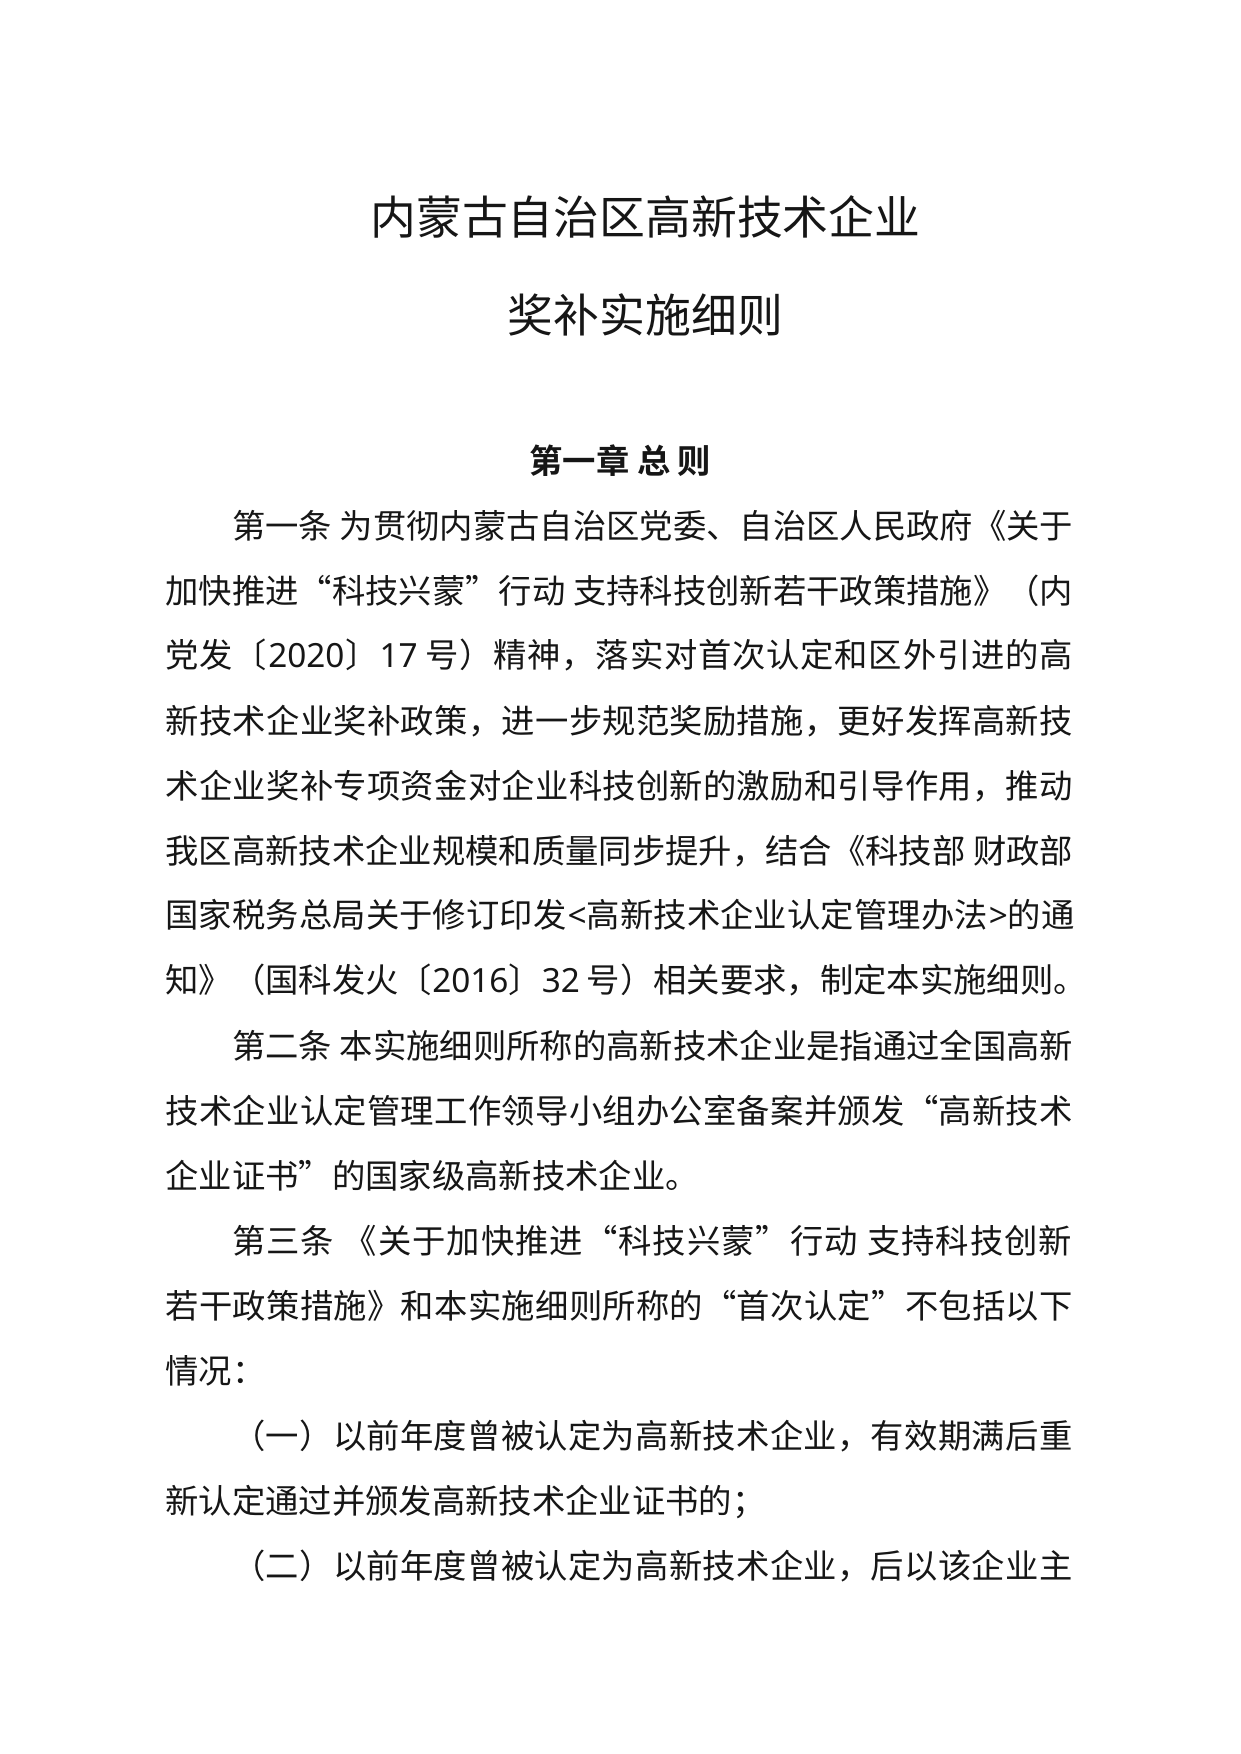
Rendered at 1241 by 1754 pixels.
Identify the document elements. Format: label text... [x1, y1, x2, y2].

text （一）以前年度曾被认定为高新技术企业，有效期满后重新认定通过并颁发高新技术企业证书的； [165, 1401, 1075, 1531]
text 第一章 总 则 [165, 426, 1075, 491]
text 奖补实施细则 [165, 263, 1075, 361]
text 第一条 为贯彻内蒙古自治区党委、自治区人民政府《关于加快推进“科技兴蒙”行动 支持科技创新若干政策措施》（内党发〔2020〕17号）精神，落实对首次认定和区外引进的高新技术企业奖补政策，进一步规范奖励措施，更好发挥高新技术企业奖补专项资金对企业科技创新的激励和引导作用，推动我区高新技术企业规模和质量同步提升，结合《科技部 财政部 国家税务总局关于修订印发<高新技术企业认定管理办法>的通知》（国科发火〔2016〕32号）相关要求，制定本实施细则。 [165, 491, 1075, 1011]
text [165, 1531, 1075, 1596]
text 第三条 《关于加快推进“科技兴蒙”行动 支持科技创新若干政策措施》和本实施细则所称的“首次认定”不包括以下情况： [165, 1206, 1075, 1401]
text 内蒙古自治区高新技术企业 [165, 166, 1075, 263]
text 第二条 本实施细则所称的高新技术企业是指通过全国高新技术企业认定管理工作领导小组办公室备案并颁发“高新技术企业证书”的国家级高新技术企业。 [165, 1011, 1075, 1206]
